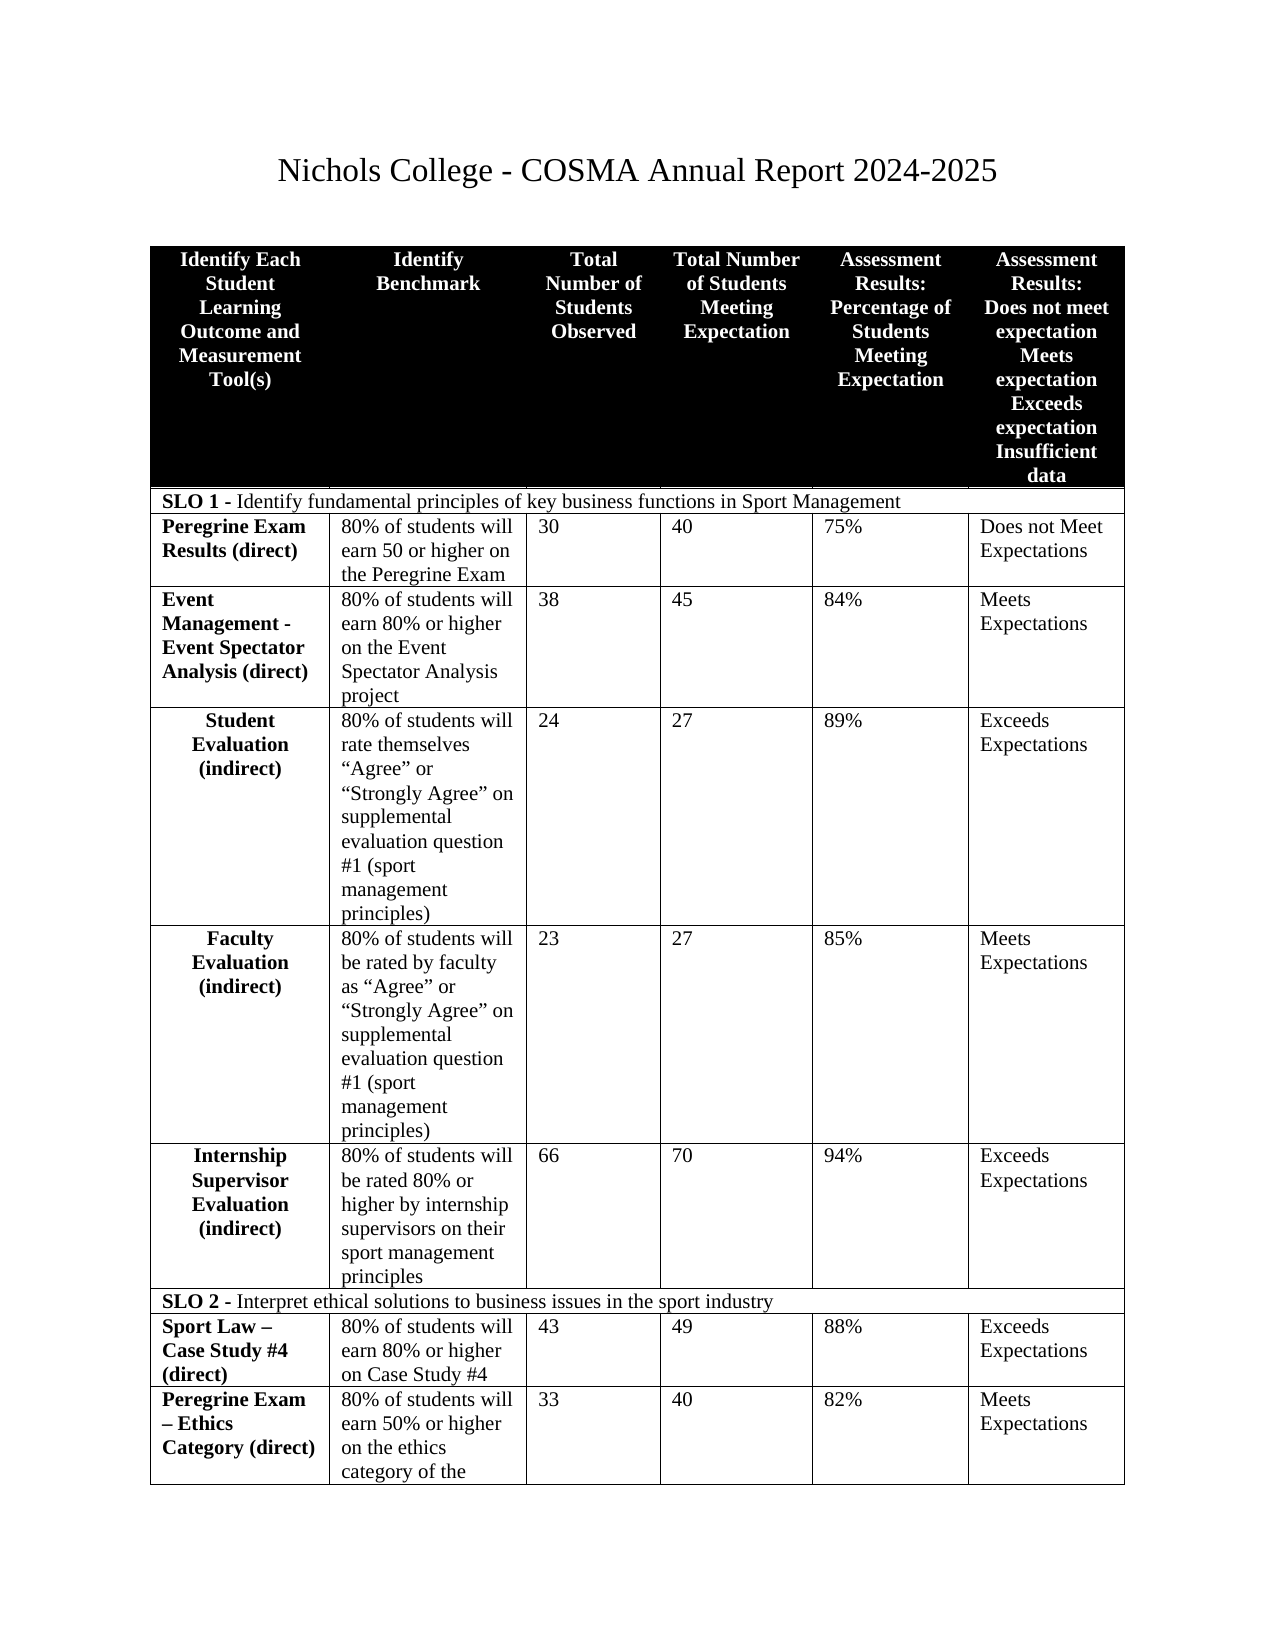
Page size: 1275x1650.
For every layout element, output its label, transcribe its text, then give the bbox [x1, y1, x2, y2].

table_cell 45 [661, 587, 812, 707]
table_cell 80% of students will earn 80% or higher on the Event Spectator Analysis project [330, 587, 526, 707]
table_cell 70 [661, 1144, 812, 1288]
table_cell 66 [527, 1144, 660, 1288]
table_cell 43 [527, 1314, 660, 1386]
table_cell 80% of students will rate themselves “Agree” or “Strongly Agree” on supplemental evaluation question #1 (sport management principles) [330, 708, 526, 925]
table_cell 80% of students will be rated 80% or higher by internship supervisors on their sport management principles [330, 1144, 526, 1288]
table_cell 88% [813, 1314, 968, 1386]
table_cell 80% of students will earn 50 or higher on the Peregrine Exam [330, 514, 526, 586]
table_cell 30 [527, 514, 660, 586]
table_cell Meets Expectations [969, 1387, 1124, 1483]
table_cell 27 [661, 926, 812, 1142]
table_header Identify Benchmark [330, 247, 526, 487]
table_header Assessment Results: Does not meet expectation Meets expectation Exceeds expectation Insufficient data [969, 247, 1124, 487]
table_cell 33 [527, 1387, 660, 1483]
table_header Assessment Results: Percentage of Students Meeting Expectation [813, 247, 968, 487]
table_cell Exceeds Expectations [969, 1144, 1124, 1288]
table_cell 24 [527, 708, 660, 925]
table_cell Exceeds Expectations [969, 1314, 1124, 1386]
table_cell SLO 1 - Identify fundamental principles of key business functions in Sport Management [151, 489, 1124, 513]
table_cell 40 [661, 514, 812, 586]
table_cell 94% [813, 1144, 968, 1288]
table_header Total Number of Students Meeting Expectation [661, 247, 812, 487]
table_cell Does not Meet Expectations [969, 514, 1124, 586]
table_header Identify Each Student Learning Outcome and Measurement Tool(s) [151, 247, 329, 487]
table_cell Meets Expectations [969, 587, 1124, 707]
table_cell Internship Supervisor Evaluation (indirect) [151, 1144, 329, 1288]
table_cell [330, 1387, 526, 1483]
table_cell Sport Law – Case Study #4 (direct) [151, 1314, 329, 1386]
table_cell 40 [661, 1387, 812, 1483]
table_cell 23 [527, 926, 660, 1142]
table_cell 27 [661, 708, 812, 925]
table_cell 80% of students will be rated by faculty as “Agree” or “Strongly Agree” on supplemental evaluation question #1 (sport management principles) [330, 926, 526, 1142]
table_cell 49 [661, 1314, 812, 1386]
table_cell 82% [813, 1387, 968, 1483]
table_cell Peregrine Exam Results (direct) [151, 514, 329, 586]
table_cell 80% of students will earn 80% or higher on Case Study #4 [330, 1314, 526, 1386]
table_cell SLO 2 - Interpret ethical solutions to business issues in the sport industry [151, 1289, 1124, 1313]
table_cell Meets Expectations [969, 926, 1124, 1142]
table_cell 38 [527, 587, 660, 707]
table_cell 85% [813, 926, 968, 1142]
table_cell Event Management - Event Spectator Analysis (direct) [151, 587, 329, 707]
table_cell Faculty Evaluation (indirect) [151, 926, 329, 1142]
table_cell Student Evaluation (indirect) [151, 708, 329, 925]
table_cell 89% [813, 708, 968, 925]
table_cell Exceeds Expectations [969, 708, 1124, 925]
table_cell 75% [813, 514, 968, 586]
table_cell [151, 1387, 329, 1483]
table_header Total Number of Students Observed [527, 247, 660, 487]
table_cell 84% [813, 587, 968, 707]
text Nichols College - COSMA Annual Report 2024-2025 [150, 150, 1125, 188]
